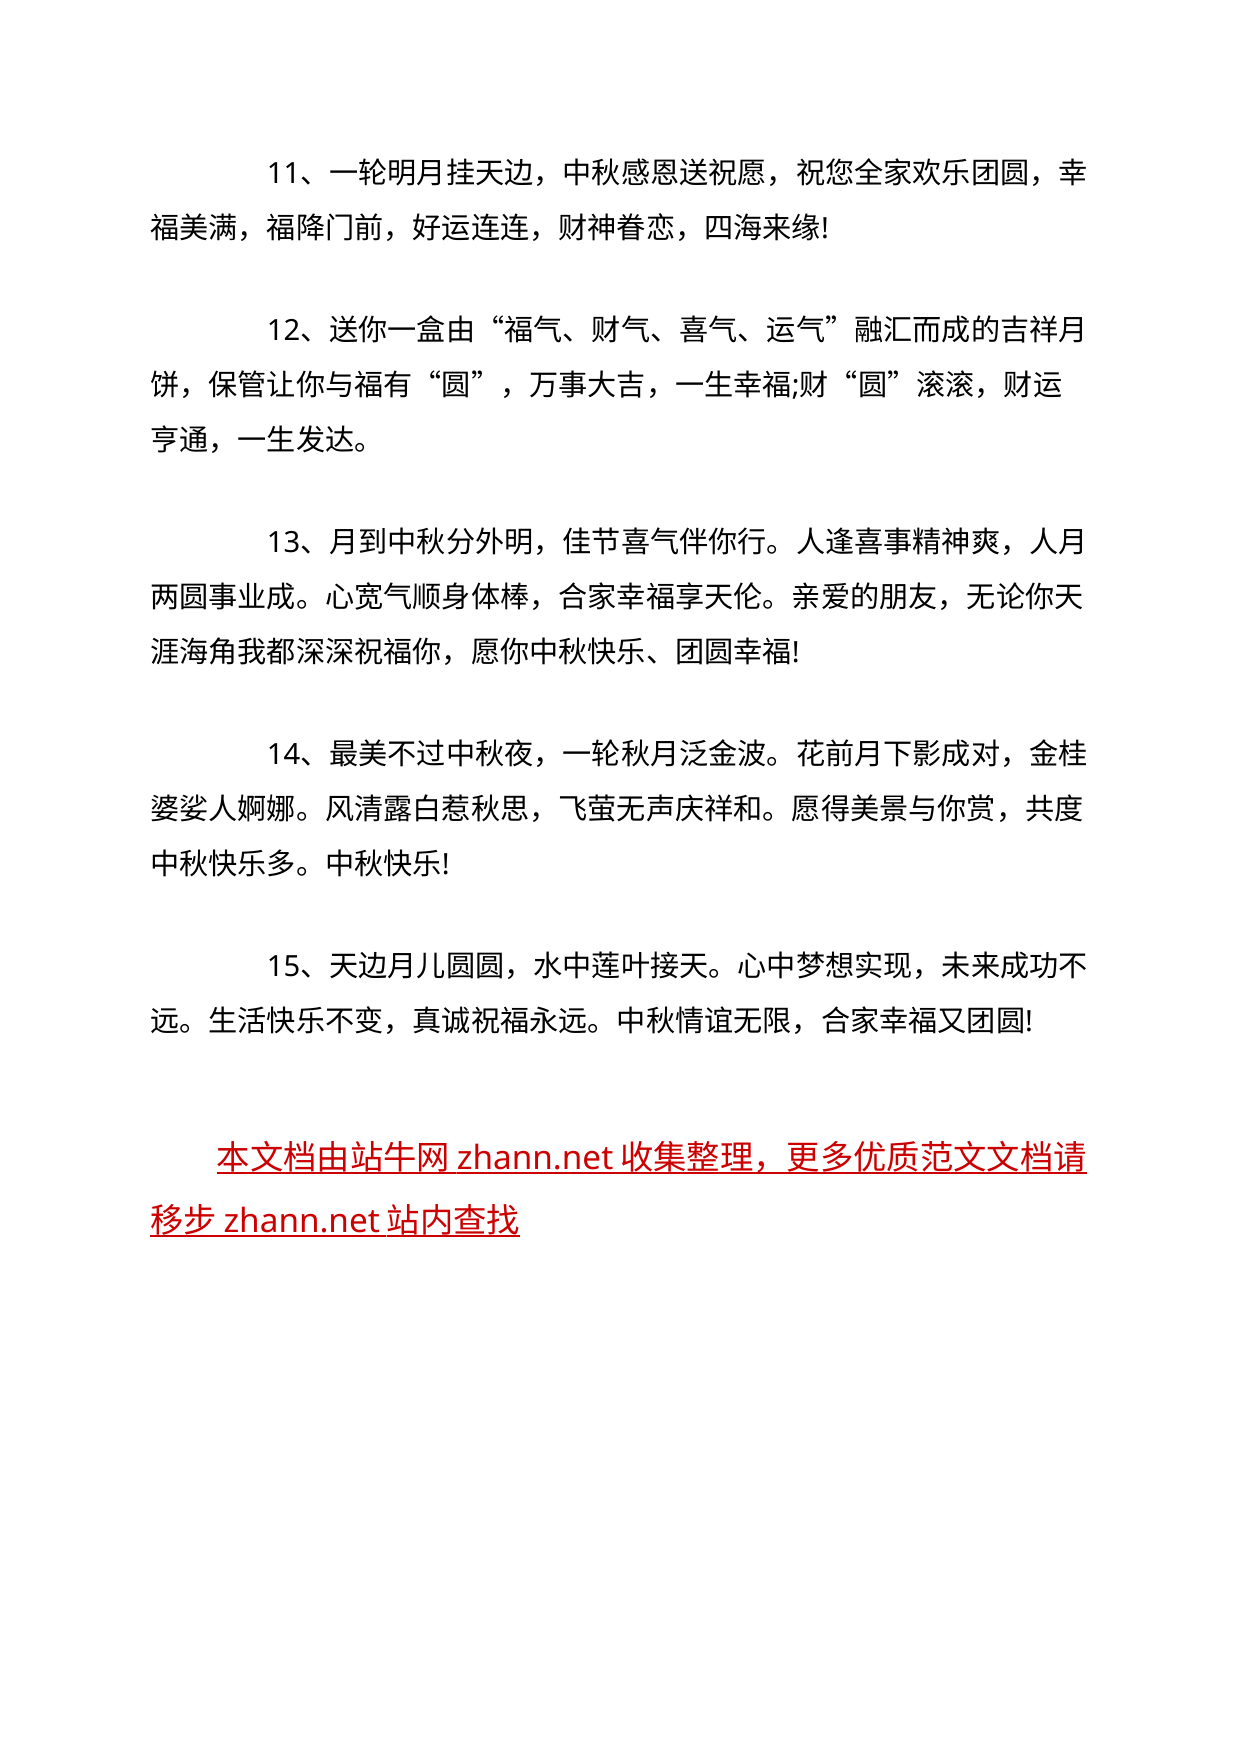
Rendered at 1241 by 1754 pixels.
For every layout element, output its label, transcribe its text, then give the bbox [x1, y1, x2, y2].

text 14、最美不过中秋夜，一轮秋月泛金波。花前月下影成对，金桂婆娑人婀娜。风清露白惹秋思，飞萤无声庆祥和。愿得美景与你赏，共度中秋快乐多。中秋快乐! [150, 731, 1090, 883]
text 11、一轮明月挂天边，中秋感恩送祝愿，祝您全家欢乐团圆，幸福美满，福降门前，好运连连，财神眷恋，四海来缘! [150, 150, 1090, 247]
text 本文档由站牛网zhann.net收集整理，更多优质范文文档请移步zhann.net站内查找 [150, 1131, 1090, 1242]
text 13、月到中秋分外明，佳节喜气伴你行。人逢喜事精神爽，人月两圆事业成。心宽气顺身体棒，合家幸福享天伦。亲爱的朋友，无论你天涯海角我都深深祝福你，愿你中秋快乐、团圆幸福! [150, 519, 1090, 671]
text 15、天边月儿圆圆，水中莲叶接天。心中梦想实现，未来成功不远。生活快乐不变，真诚祝福永远。中秋情谊无限，合家幸福又团圆! [150, 942, 1090, 1040]
text 12、送你一盒由“福气、财气、喜气、运气”融汇而成的吉祥月饼，保管让你与福有“圆”，万事大吉，一生幸福;财“圆”滚滚，财运亨通，一生发达。 [150, 307, 1090, 459]
